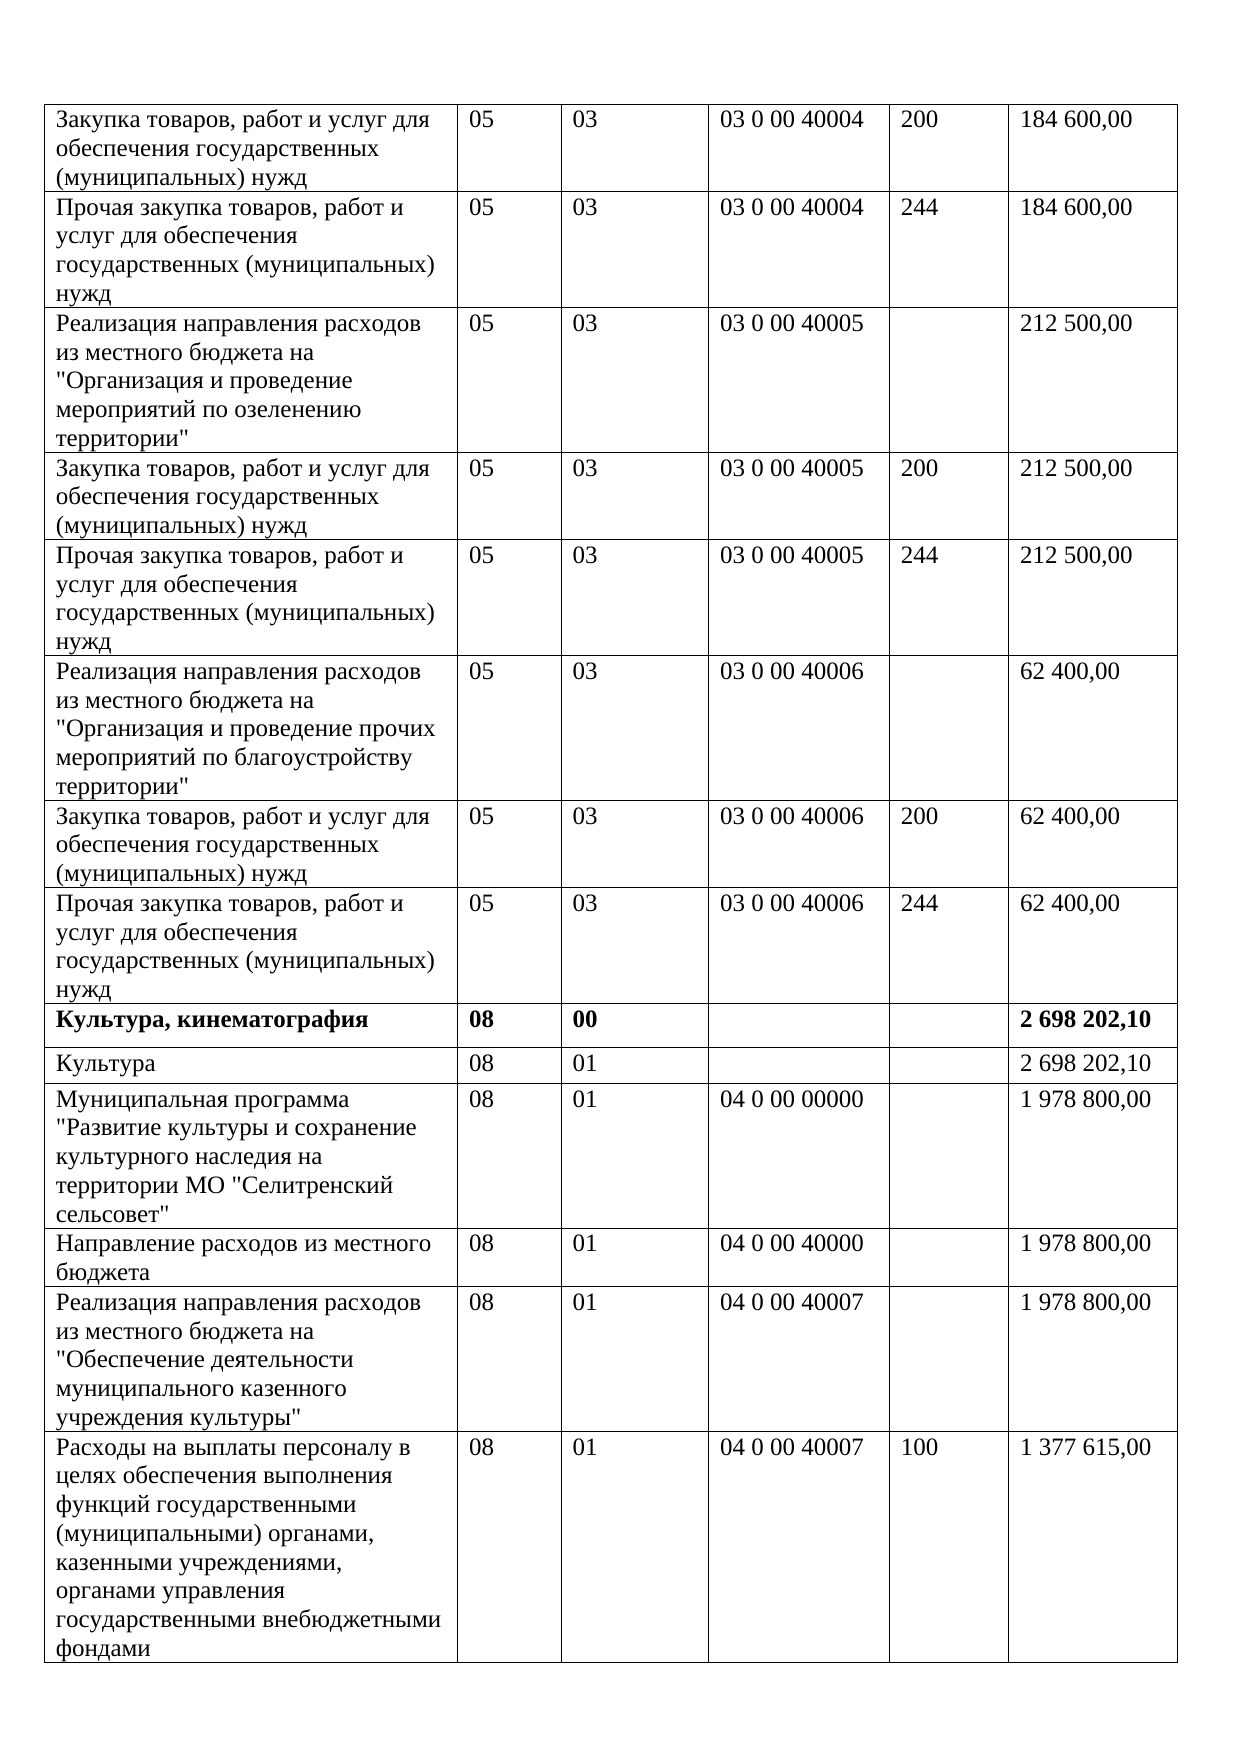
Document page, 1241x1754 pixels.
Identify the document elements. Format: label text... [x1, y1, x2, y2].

table_cell 03 [562, 801, 708, 887]
table_cell 62 400,00 [1009, 801, 1177, 887]
table_cell 03 [562, 308, 708, 452]
table_cell 08 [458, 1004, 561, 1047]
table_cell 244 [890, 540, 1008, 655]
table_cell Муниципальная программа "Развитие культуры и сохранение культурного наследия на территории МО "Селитренский сельсовет" [45, 1084, 457, 1227]
table_cell 01 [562, 1229, 708, 1286]
table_cell 212 500,00 [1009, 308, 1177, 452]
table_cell Закупка товаров, работ и услуг для обеспечения государственных (муниципальных) нужд [45, 105, 457, 191]
table_cell Закупка товаров, работ и услуг для обеспечения государственных (муниципальных) нужд [45, 453, 457, 539]
table_cell 05 [458, 192, 561, 307]
table_cell [890, 1048, 1008, 1083]
table_cell [890, 656, 1008, 800]
table_cell Расходы на выплаты персоналу в целях обеспечения выполнения функций государственными (муниципальными) органами, казенными учреждениями, органами управления государственными внебюджетными фондами [45, 1432, 457, 1662]
table_cell 100 [890, 1432, 1008, 1662]
table_cell 05 [458, 540, 561, 655]
table_cell Прочая закупка товаров, работ и услуг для обеспечения государственных (муниципальных) нужд [45, 888, 457, 1003]
table_cell 05 [458, 888, 561, 1003]
table_cell [890, 1004, 1008, 1047]
table_cell 01 [562, 1084, 708, 1227]
table_cell 04 0 00 00000 [709, 1084, 889, 1227]
table_cell [709, 1004, 889, 1047]
table_cell 1 978 800,00 [1009, 1084, 1177, 1227]
table_cell Реализация направления расходов из местного бюджета на "Организация и проведение мероприятий по озеленению территории" [45, 308, 457, 452]
table_cell 04 0 00 40007 [709, 1432, 889, 1662]
table_cell Направление расходов из местного бюджета [45, 1229, 457, 1286]
table_cell 03 0 00 40005 [709, 540, 889, 655]
table_cell 184 600,00 [1009, 105, 1177, 191]
table_cell 05 [458, 656, 561, 800]
table_cell 184 600,00 [1009, 192, 1177, 307]
table_cell 212 500,00 [1009, 540, 1177, 655]
table_cell [890, 308, 1008, 452]
table_cell 03 [562, 540, 708, 655]
table_cell 62 400,00 [1009, 888, 1177, 1003]
table_cell 1 978 800,00 [1009, 1287, 1177, 1431]
table_cell [890, 1084, 1008, 1227]
table_cell 03 0 00 40006 [709, 801, 889, 887]
table_cell 2 698 202,10 [1009, 1004, 1177, 1047]
table_cell 03 0 00 40006 [709, 888, 889, 1003]
table_cell 03 [562, 656, 708, 800]
table_cell 05 [458, 801, 561, 887]
table_cell 03 [562, 192, 708, 307]
table_cell 62 400,00 [1009, 656, 1177, 800]
table_cell 03 [562, 105, 708, 191]
table_cell 05 [458, 105, 561, 191]
table_cell 212 500,00 [1009, 453, 1177, 539]
table_cell Культура [45, 1048, 457, 1083]
table_cell [890, 1229, 1008, 1286]
table_cell 08 [458, 1287, 561, 1431]
table_cell 01 [562, 1048, 708, 1083]
table_cell 00 [562, 1004, 708, 1047]
table_cell 03 [562, 888, 708, 1003]
table_cell 03 0 00 40004 [709, 192, 889, 307]
table_cell 03 0 00 40006 [709, 656, 889, 800]
table_cell Культура, кинематография [45, 1004, 457, 1047]
table_cell 03 0 00 40005 [709, 453, 889, 539]
table_cell 1 978 800,00 [1009, 1229, 1177, 1286]
table_cell 01 [562, 1432, 708, 1662]
table_cell 08 [458, 1432, 561, 1662]
table_cell 244 [890, 192, 1008, 307]
table_cell Реализация направления расходов из местного бюджета на "Организация и проведение прочих мероприятий по благоустройству территории" [45, 656, 457, 800]
table_cell Прочая закупка товаров, работ и услуг для обеспечения государственных (муниципальных) нужд [45, 540, 457, 655]
table_cell 1 377 615,00 [1009, 1432, 1177, 1662]
table_cell 04 0 00 40000 [709, 1229, 889, 1286]
table_cell 03 0 00 40004 [709, 105, 889, 191]
table_cell 200 [890, 801, 1008, 887]
table_cell 200 [890, 105, 1008, 191]
table_cell Реализация направления расходов из местного бюджета на "Обеспечение деятельности муниципального казенного учреждения культуры" [45, 1287, 457, 1431]
table_cell Закупка товаров, работ и услуг для обеспечения государственных (муниципальных) нужд [45, 801, 457, 887]
table_cell [709, 1048, 889, 1083]
table_cell [890, 1287, 1008, 1431]
table_cell 03 0 00 40005 [709, 308, 889, 452]
table_cell 08 [458, 1084, 561, 1227]
table_cell 01 [562, 1287, 708, 1431]
table_cell Прочая закупка товаров, работ и услуг для обеспечения государственных (муниципальных) нужд [45, 192, 457, 307]
table_cell 08 [458, 1229, 561, 1286]
table_cell 03 [562, 453, 708, 539]
table_cell 05 [458, 453, 561, 539]
table_cell 08 [458, 1048, 561, 1083]
table_cell 200 [890, 453, 1008, 539]
table_cell 2 698 202,10 [1009, 1048, 1177, 1083]
table_cell 244 [890, 888, 1008, 1003]
table_cell 05 [458, 308, 561, 452]
table_cell 04 0 00 40007 [709, 1287, 889, 1431]
